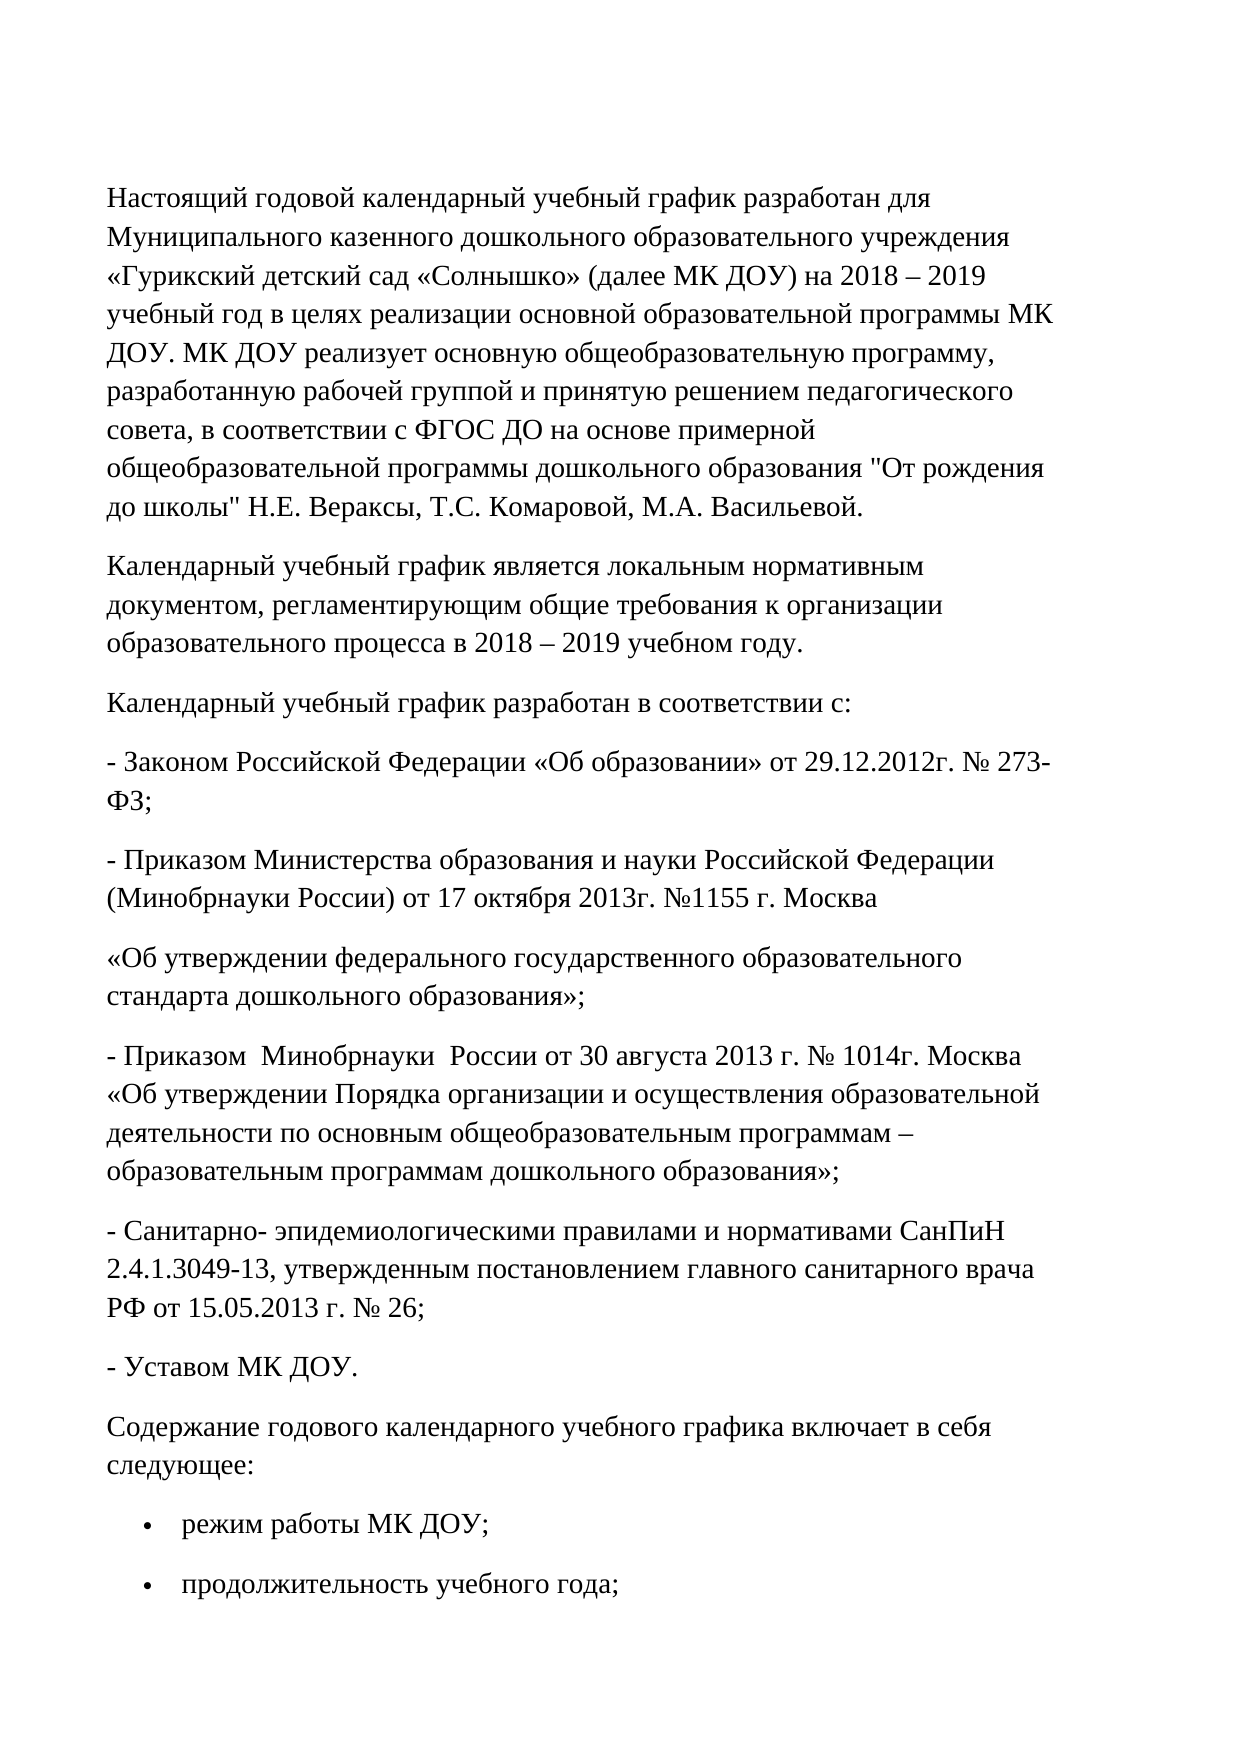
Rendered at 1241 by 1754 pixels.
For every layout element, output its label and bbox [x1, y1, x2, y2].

table_header [103, 118, 1078, 1627]
